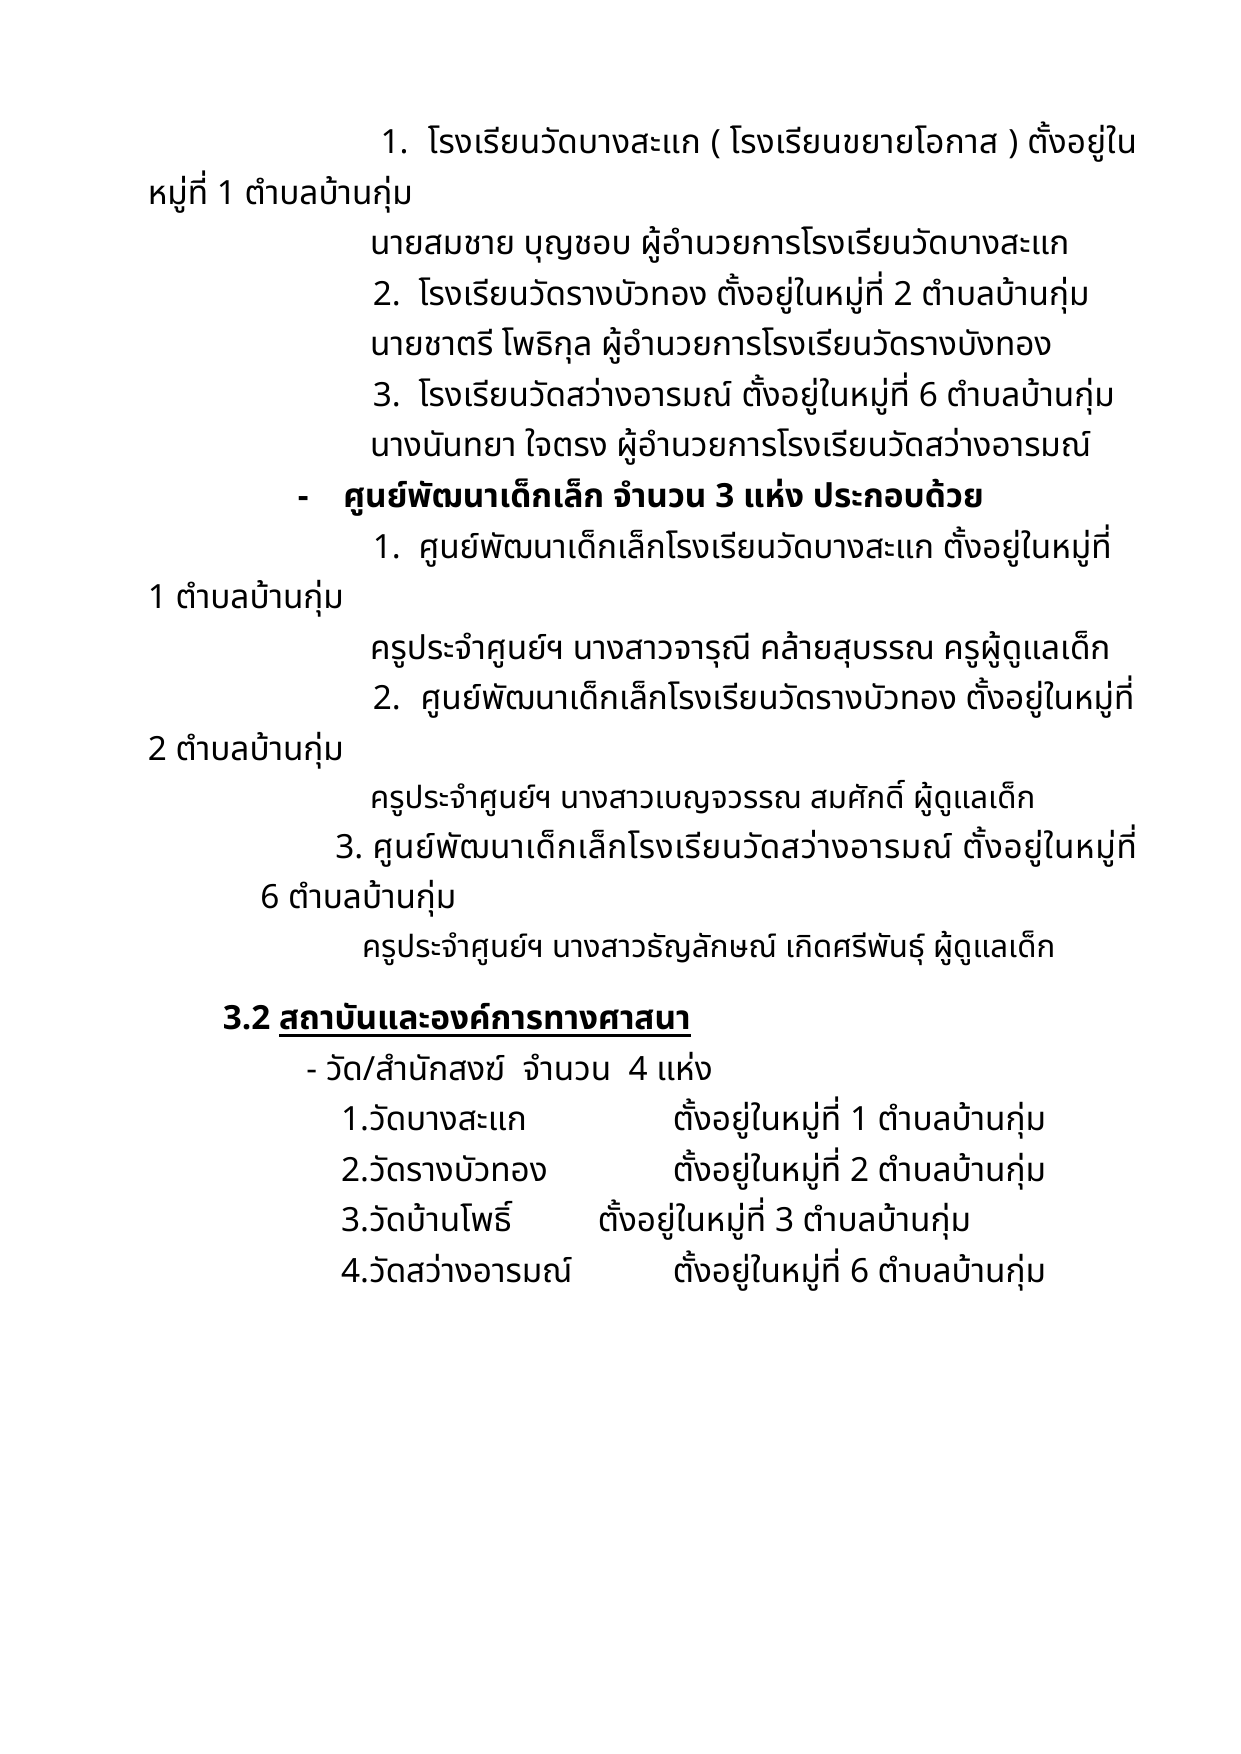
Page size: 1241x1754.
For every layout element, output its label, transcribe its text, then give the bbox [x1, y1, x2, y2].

text 4.วัดสว่างอารมณ์ ตั้งอยู่ในหมู่ที่ 6 ตำบลบ้านกุ่ม [148, 1247, 1137, 1297]
text นางนันทยา ใจตรง ผู้อำนวยการโรงเรียนวัดสว่างอารมณ์ [335, 421, 1137, 472]
text 1. โรงเรียนวัดบางสะแก ( โรงเรียนขยายโอกาส ) ตั้งอยู่ในหมู่ที่ 1 ตำบลบ้านกุ่ม [148, 118, 1137, 219]
text 3. ศูนย์พัฒนาเด็กเล็กโรงเรียนวัดสว่างอารมณ์ ตั้งอยู่ในหมู่ที่ 6 ตำบลบ้านกุ่ม [260, 823, 1137, 924]
text นายสมชาย บุญชอบ ผู้อำนวยการโรงเรียนวัดบางสะแก [335, 219, 1137, 270]
text 1.วัดบางสะแก ตั้งอยู่ในหมู่ที่ 1 ตำบลบ้านกุ่ม [148, 1095, 1137, 1146]
text 2. โรงเรียนวัดรางบัวทอง ตั้งอยู่ในหมู่ที่ 2 ตำบลบ้านกุ่ม [148, 270, 1137, 320]
text 2. ศูนย์พัฒนาเด็กเล็กโรงเรียนวัดรางบัวทอง ตั้งอยู่ในหมู่ที่ 2 ตำบลบ้านกุ่ม [148, 674, 1137, 775]
text 3. โรงเรียนวัดสว่างอารมณ์ ตั้งอยู่ในหมู่ที่ 6 ตำบลบ้านกุ่ม [148, 371, 1137, 421]
text - วัด/สำนักสงฆ์ จำนวน 4 แห่ง [148, 1044, 1137, 1095]
text ครูประจำศูนย์ฯ นางสาวจารุณี คล้ายสุบรรณ ครูผู้ดูแลเด็ก [335, 624, 1137, 674]
text 3.วัดบ้านโพธิ์ ตั้งอยู่ในหมู่ที่ 3 ตำบลบ้านกุ่ม [223, 1196, 1137, 1247]
text 2.วัดรางบัวทอง ตั้งอยู่ในหมู่ที่ 2 ตำบลบ้านกุ่ม [148, 1146, 1137, 1196]
text นายชาตรี โพธิกุล ผู้อำนวยการโรงเรียนวัดรางบังทอง [335, 320, 1137, 371]
text 3.2 สถาบันและองค์การทางศาสนา [223, 994, 1137, 1044]
text 1. ศูนย์พัฒนาเด็กเล็กโรงเรียนวัดบางสะแก ตั้งอยู่ในหมู่ที่ 1 ตำบลบ้านกุ่ม [148, 522, 1137, 624]
text ครูประจำศูนย์ฯ นางสาวธัญลักษณ์ เกิดศรีพันธุ์ ผู้ดูแลเด็ก [362, 924, 1137, 971]
text - ศูนย์พัฒนาเด็กเล็ก จำนวน 3 แห่ง ประกอบด้วย [223, 472, 1137, 522]
text ครูประจำศูนย์ฯ นางสาวเบญจวรรณ สมศักดิ์ ผู้ดูแลเด็ก [335, 775, 1137, 823]
